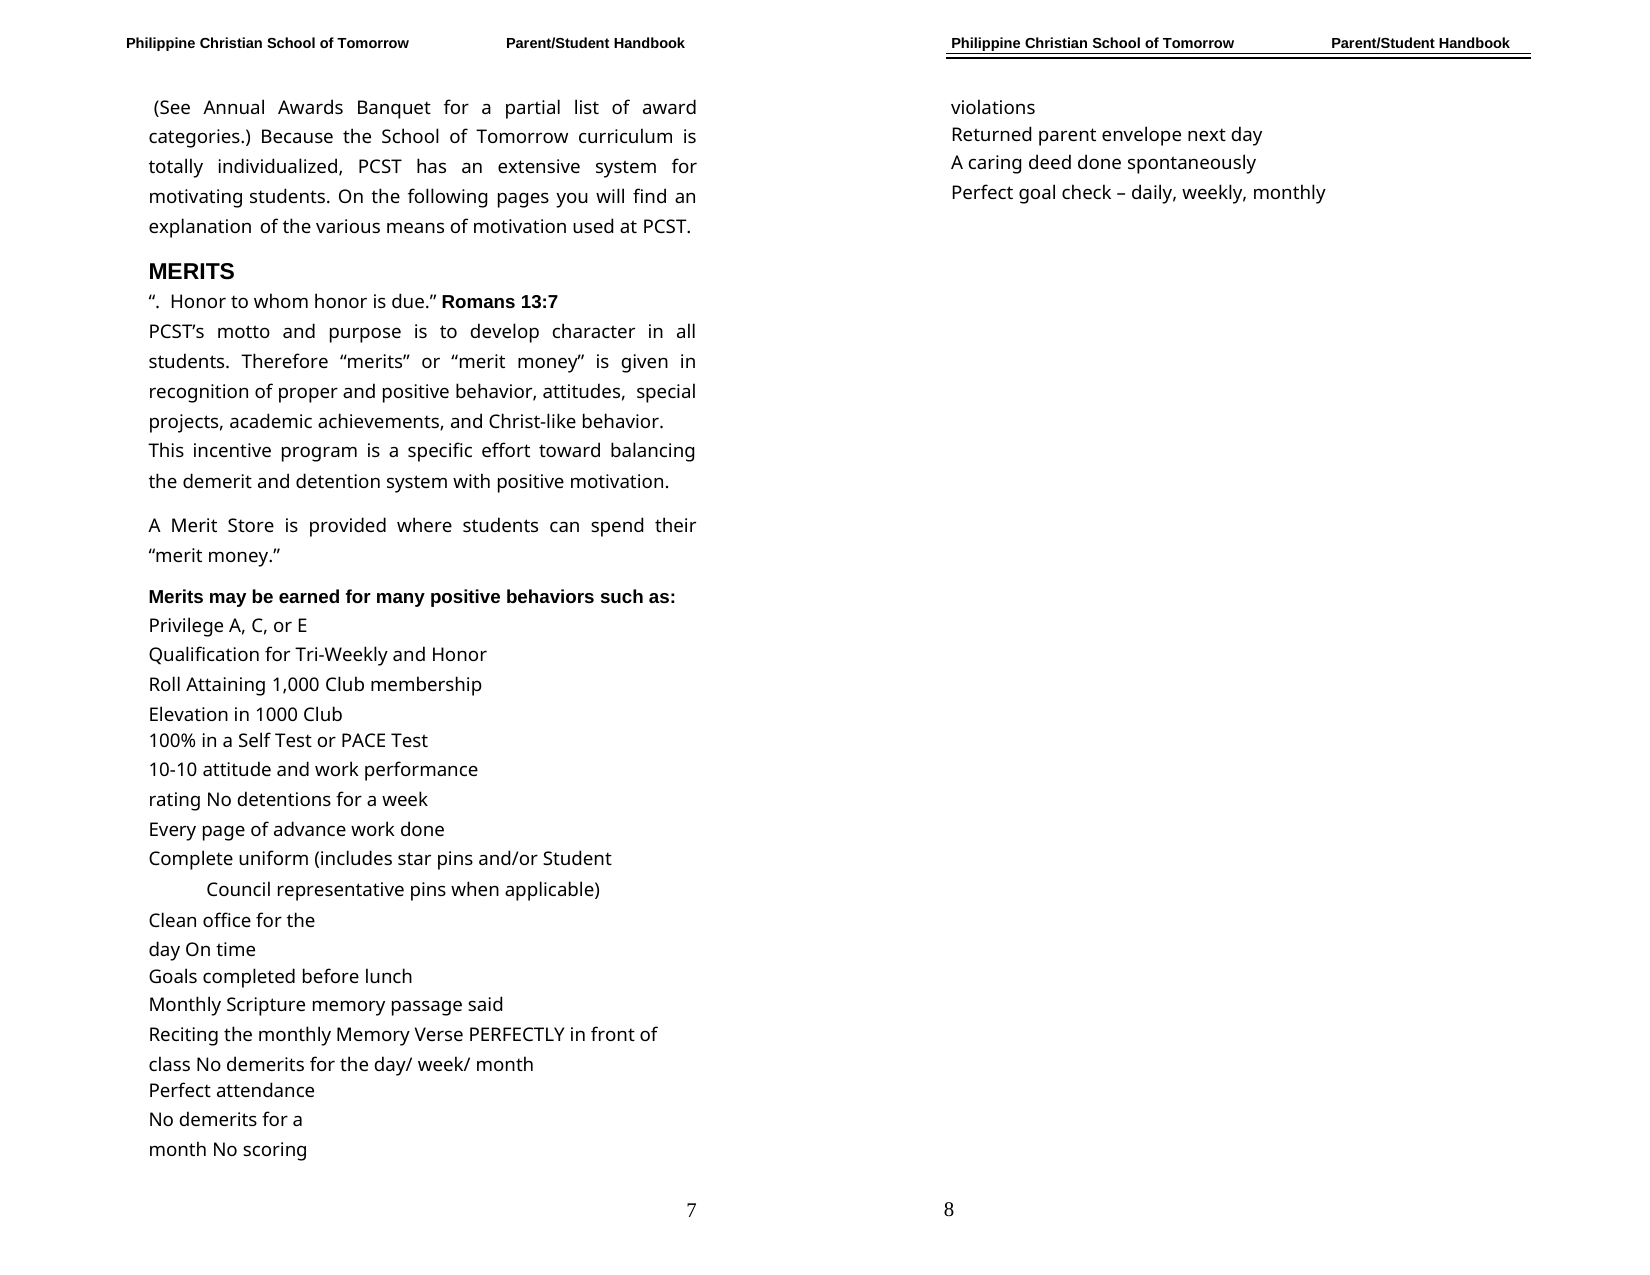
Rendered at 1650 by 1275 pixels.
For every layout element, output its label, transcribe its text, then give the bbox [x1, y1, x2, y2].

text No demerits for a month No scoring violations [148, 1106, 352, 1162]
text No demerits for a month No scoring violations [951, 94, 1198, 119]
text 100% in a Self Test or PACE Test [148, 731, 701, 752]
text Goals completed before lunch [148, 966, 701, 988]
text 10-10 attitude and work performance rating No detentions for a week [148, 757, 526, 812]
text PCST’s motto and purpose is to develop character in all students. Therefore “merits” or “merit money” is given in recognition of proper and positive behavior, attitudes, special projects, academic achievements, and Christ-like behavior. [148, 318, 697, 433]
text Returned parent envelope next day [951, 124, 1548, 146]
subtitle MERITS [148, 258, 701, 284]
text Reciting the monthly Memory Verse PERFECTLY in front of class No demerits for the day/ week/ month [148, 1021, 694, 1076]
text Privilege A, C, or E [148, 612, 701, 638]
text Clean office for the day On time [148, 907, 343, 962]
text Qualification for Tri-Weekly and Honor Roll Attaining 1,000 Club membership Elevation in 1000 Club [148, 641, 504, 727]
text A Merit Store is provided where students can spend their “merit money.” [148, 512, 697, 568]
text (See Annual Awards Banquet for a partial list of award categories.) Because the School of Tomorrow curriculum is totally individualized, PCST has an extensive system for motivating students. On the following pages you will find an explanation of the various means of motivation used at PCST. [148, 94, 697, 239]
text Monthly Scripture memory passage said [148, 991, 701, 1017]
text Every page of advance work done [148, 816, 701, 842]
subtitle Merits may be earned for many positive behaviors such as: [148, 586, 701, 608]
text Complete uniform (includes star pins and/or Student Council representative pins when applicable) [148, 846, 651, 902]
text Perfect attendance [148, 1081, 701, 1102]
text A caring deed done spontaneously [951, 149, 1548, 175]
text “. Honor to whom honor is due.” Romans 13:7 [148, 289, 701, 314]
text Perfect goal check – daily, weekly, monthly [951, 179, 1548, 204]
text This incentive program is a specific effort toward balancing the demerit and detention system with positive motivation. [148, 438, 696, 494]
